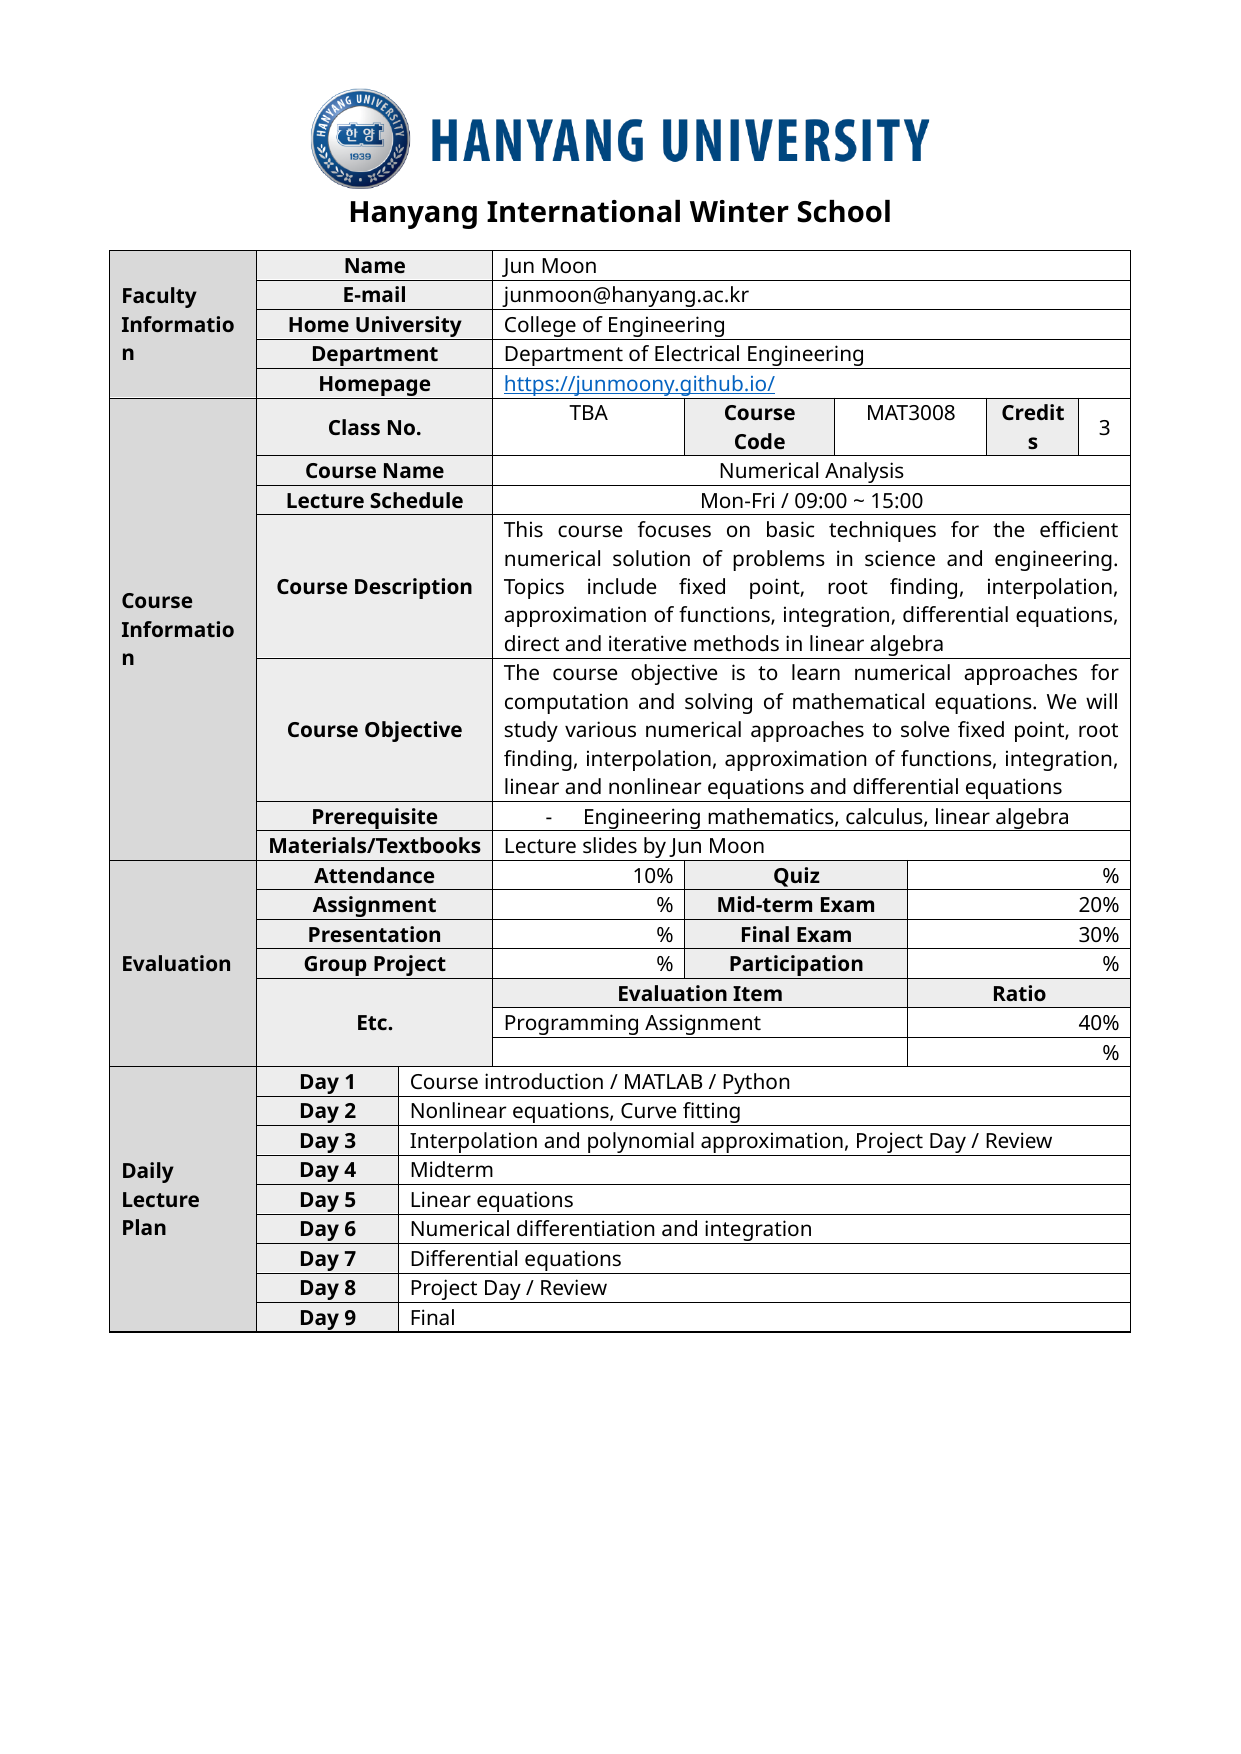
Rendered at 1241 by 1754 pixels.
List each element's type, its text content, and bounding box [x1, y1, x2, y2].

table_cell Daily Lecture Plan [110, 1067, 256, 1331]
table_cell Participation [685, 949, 907, 978]
table_cell Department of Electrical Engineering [493, 340, 1130, 368]
table_cell Course Description [257, 515, 492, 657]
table_cell Interpolation and polynomial approximation, Project Day / Review [399, 1126, 1130, 1154]
table_cell [493, 1038, 907, 1066]
table_cell Class No. [257, 399, 492, 455]
table_cell Presentation [257, 920, 492, 948]
table_cell 10% [493, 861, 684, 889]
table_cell Project Day / Review [399, 1274, 1130, 1302]
table_cell Materials/Textbooks [257, 831, 492, 860]
table_cell Attendance [257, 861, 492, 889]
table_cell Final Exam [685, 920, 907, 948]
table_cell Day 4 [257, 1156, 398, 1184]
table_cell Quiz [685, 861, 907, 889]
table_cell junmoon@hanyang.ac.kr [493, 281, 1130, 309]
table_cell % [908, 861, 1130, 889]
table_cell Assignment [257, 890, 492, 919]
table_cell This course focuses on basic techniques for the efficient numerical solution of problems in science and engineering. Topics include fixed point, root finding, interpolation, approximation of functions, integration, differential equations, direct and iterative methods in linear algebra [493, 515, 1130, 657]
table_cell Course Information [110, 399, 256, 860]
table_cell Differential equations [399, 1244, 1130, 1272]
table_cell MAT3008 [835, 399, 986, 455]
table_header Name [257, 251, 492, 279]
table_cell % [493, 890, 684, 919]
table_cell Day 3 [257, 1126, 398, 1154]
table_header Faculty Information [110, 251, 256, 397]
table_cell Day 8 [257, 1274, 398, 1302]
table_cell Group Project [257, 949, 492, 978]
table_cell Numerical differentiation and integration [399, 1215, 1130, 1243]
table_cell Credits [987, 399, 1078, 455]
table_cell % [908, 1038, 1130, 1066]
table_cell Evaluation [110, 861, 256, 1066]
table_cell Homepage [257, 369, 492, 397]
table_cell The course objective is to learn numerical approaches for computation and solving of mathematical equations. We will study various numerical approaches to solve fixed point, root finding, interpolation, approximation of functions, integration, linear and nonlinear equations and differential equations [493, 659, 1130, 801]
table_cell Home University [257, 310, 492, 338]
table_cell Programming Assignment [493, 1008, 907, 1037]
table_cell 30% [908, 920, 1130, 948]
table_cell Engineering mathematics, calculus, linear algebra [493, 802, 1130, 830]
table_cell % [493, 920, 684, 948]
table_cell Course Name [257, 456, 492, 485]
table_cell Etc. [257, 979, 492, 1066]
table_cell Evaluation Item [493, 979, 907, 1007]
table_cell Day 5 [257, 1185, 398, 1213]
picture [310, 88, 930, 189]
table_cell Mon-Fri / 09:00 ~ 15:00 [493, 486, 1130, 514]
table_cell Linear equations [399, 1185, 1130, 1213]
table_cell Day 6 [257, 1215, 398, 1243]
table_cell Ratio [908, 979, 1130, 1007]
table_cell Lecture slides by Jun Moon [493, 831, 1130, 860]
table_cell Day 7 [257, 1244, 398, 1272]
table_header Jun Moon [493, 251, 1130, 279]
table_cell Day 1 [257, 1067, 398, 1096]
table_cell Midterm [399, 1156, 1130, 1184]
table_cell Course Code [685, 399, 834, 455]
table_cell 40% [908, 1008, 1130, 1037]
table_cell TBA [493, 399, 684, 455]
table_cell Mid-term Exam [685, 890, 907, 919]
table_cell Final [399, 1303, 1130, 1331]
table_cell Lecture Schedule [257, 486, 492, 514]
table_cell 20% [908, 890, 1130, 919]
table_cell 3 [1079, 399, 1130, 455]
table_cell College of Engineering [493, 310, 1130, 338]
table_cell Numerical Analysis [493, 456, 1130, 485]
table_cell E-mail [257, 281, 492, 309]
table_cell % [493, 949, 684, 978]
table_cell https://junmoony.github.io/ [493, 369, 1130, 397]
table_cell % [908, 949, 1130, 978]
table_cell Department [257, 340, 492, 368]
table_cell Day 2 [257, 1097, 398, 1125]
table_cell Course Objective [257, 659, 492, 801]
table_cell Day 9 [257, 1303, 398, 1331]
table_cell Prerequisite [257, 802, 492, 830]
table_cell Nonlinear equations, Curve fitting [399, 1097, 1130, 1125]
table_cell Course introduction / MATLAB / Python [399, 1067, 1130, 1096]
